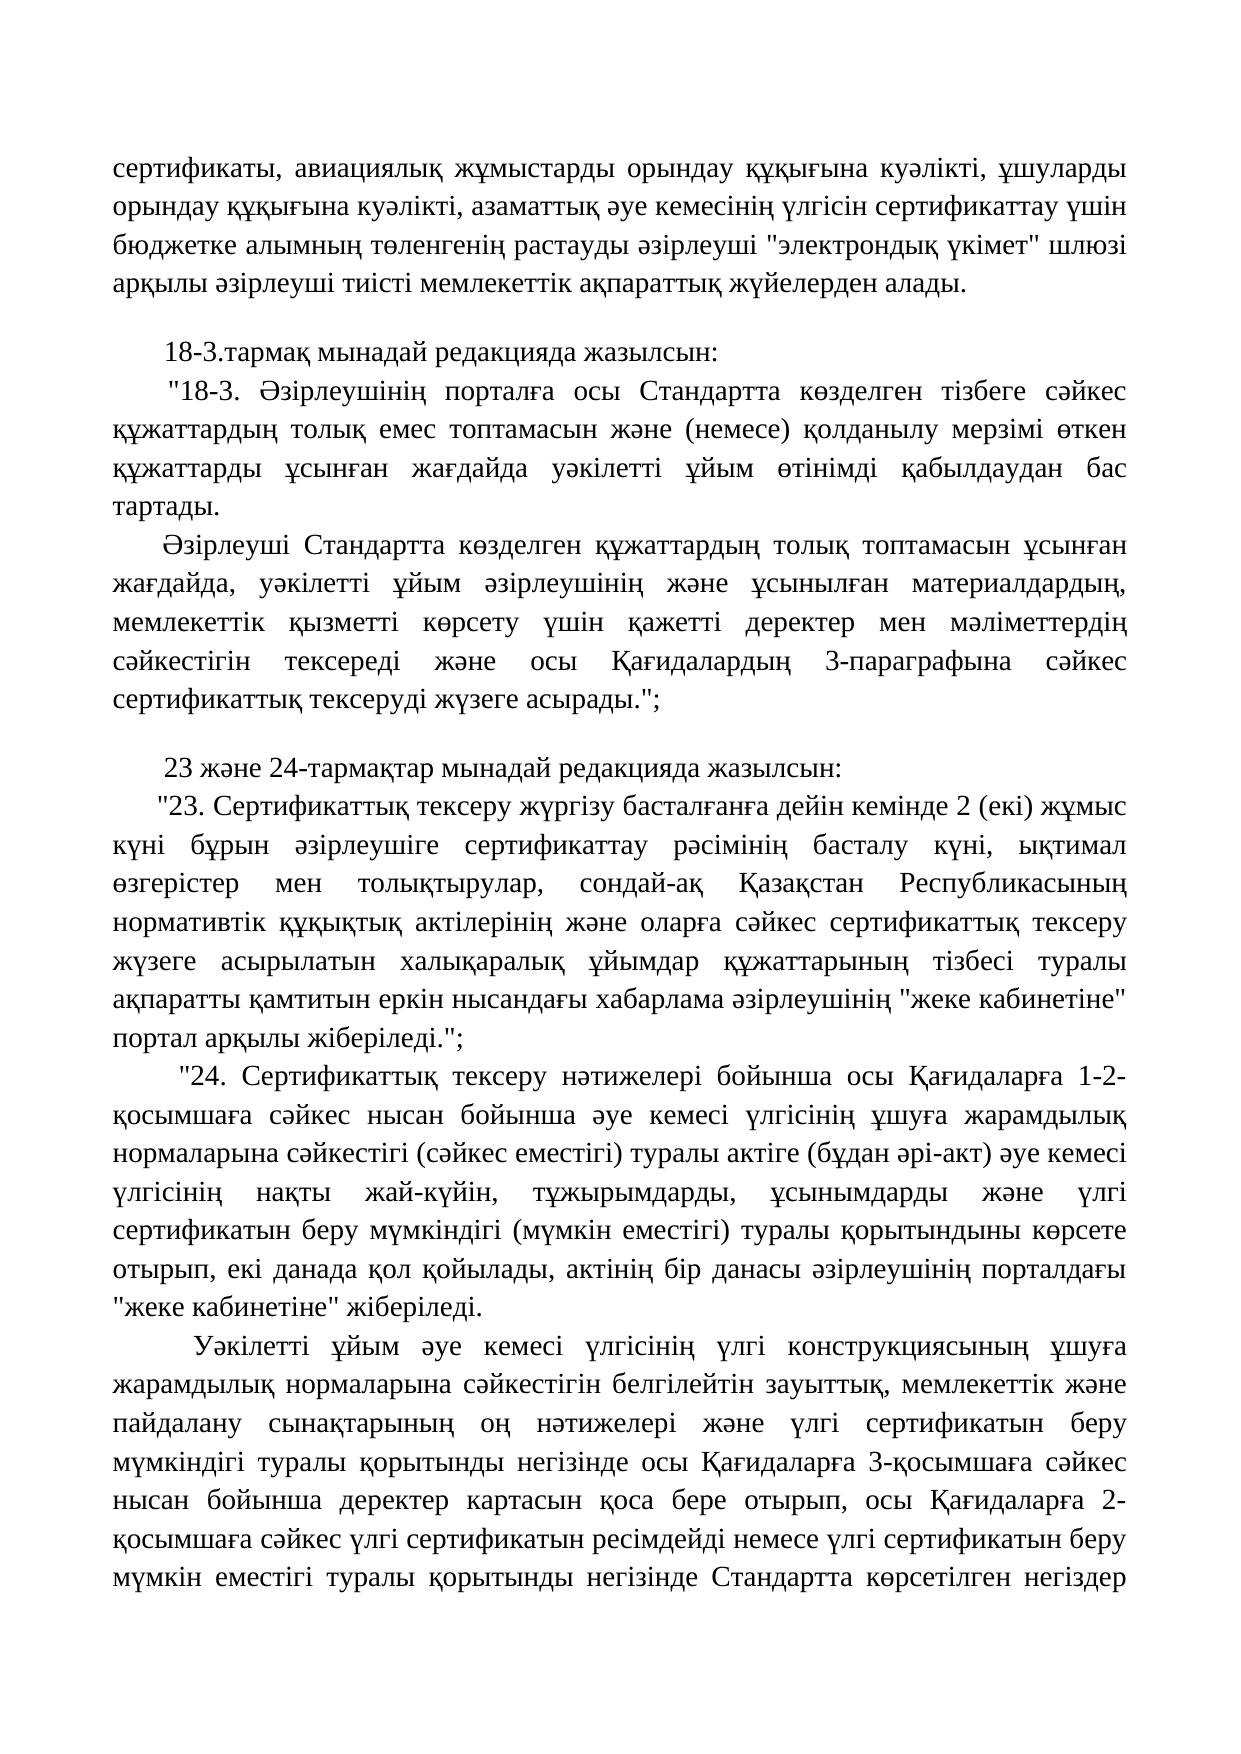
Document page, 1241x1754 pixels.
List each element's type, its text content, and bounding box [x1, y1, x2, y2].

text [112, 1328, 1128, 1593]
text "18-3. Әзірлеушінің порталға осы Стандартта көзделген тізбеге сәйкес құжаттардың толық емес топтамасын және (немесе) қолданылу мерзімі өткен құжаттарды ұсынған жағдайда уәкілетті ұйым өтінімді қабылдаудан бас тартады. [112, 373, 1128, 522]
text Әзірлеуші Стандартта көзделген құжаттардың толық топтамасын ұсынған жағдайда, уәкілетті ұйым әзірлеушінің және ұсынылған материалдардың, мемлекеттік қызметті көрсету үшін қажетті деректер мен мәліметтердің сәйкестігін тексереді және осы Қағидалардың 3-параграфына сәйкес сертификаттық тексеруді жүзеге асырады."; [112, 527, 1128, 715]
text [112, 150, 1128, 299]
text "24. Сертификаттық тексеру нәтижелері бойынша осы Қағидаларға 1-2-қосымшаға сәйкес нысан бойынша әуе кемесі үлгісінің ұшуға жарамдылық нормаларына сәйкестігі (сәйкес еместігі) туралы актіге (бұдан әрі-акт) әуе кемесі үлгісінің нақты жай-күйін, тұжырымдарды, ұсынымдарды және үлгі сертификатын беру мүмкіндігі (мүмкін еместігі) туралы қорытындыны көрсете отырып, екі данада қол қойылады, актінің бір данасы әзірлеушінің порталдағы "жеке кабинетіне" жіберіледі. [112, 1058, 1128, 1323]
text 23 және 24-тармақтар мынадай редакцияда жазылсын: [112, 750, 1128, 783]
text 18-3.тармақ мынадай редакцияда жазылсын: [112, 334, 1128, 368]
text "23. Сертификаттық тексеру жүргізу басталғанға дейін кемінде 2 (екі) жұмыс күні бұрын әзірлеушіге сертификаттау рәсімінің басталу күні, ықтимал өзгерістер мен толықтырулар, сондай-ақ Қазақстан Республикасының нормативтік құқықтық актілерінің және оларға сәйкес сертификаттық тексеру жүзеге асырылатын халықаралық ұйымдар құжаттарының тізбесі туралы ақпаратты қамтитын еркін нысандағы хабарлама әзірлеушінің "жеке кабинетіне" портал арқылы жіберіледі."; [112, 788, 1128, 1053]
